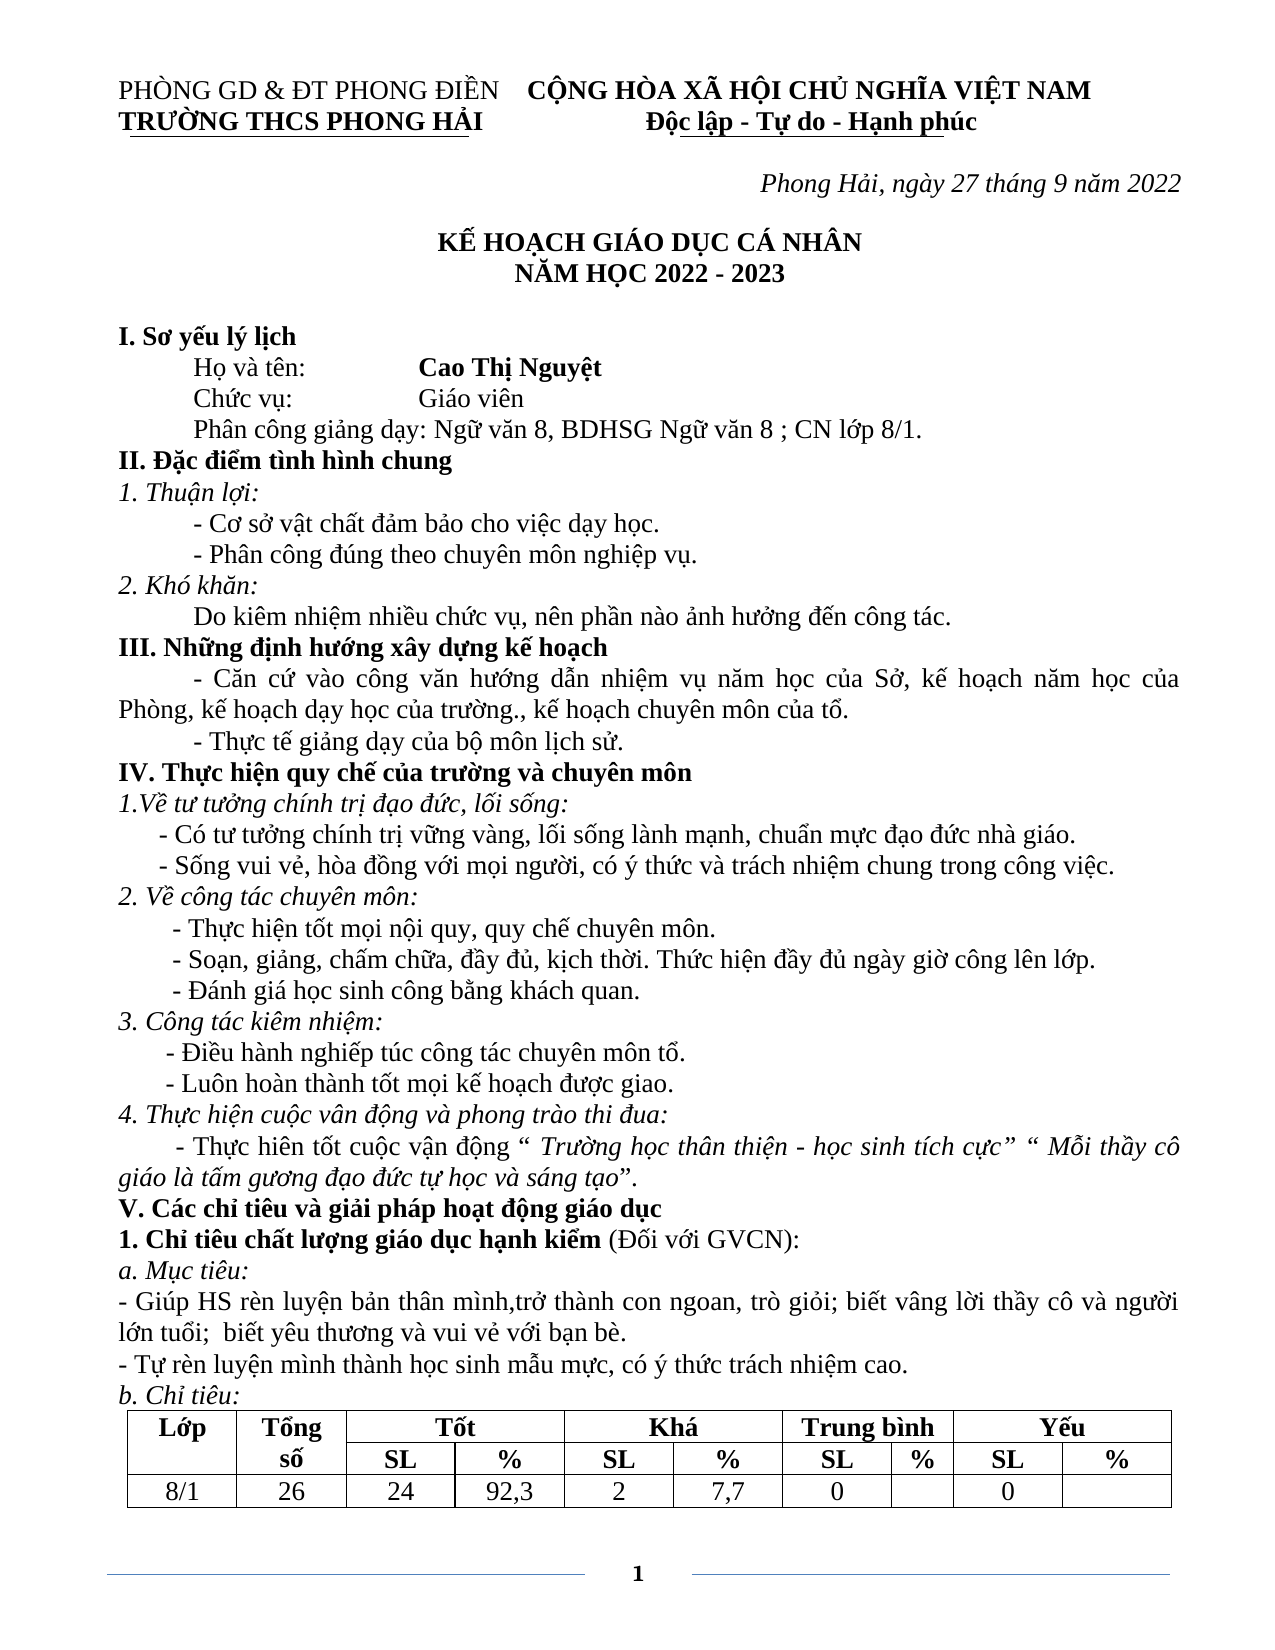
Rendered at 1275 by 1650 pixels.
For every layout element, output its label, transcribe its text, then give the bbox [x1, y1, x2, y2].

text KẾ HOẠCH GIÁO DỤC CÁ NHÂN [118, 226, 1181, 258]
text NĂM HỌC 2022 - 2023 [118, 258, 1181, 289]
text V. Các chỉ tiêu và giải pháp hoạt động giáo dục [118, 1192, 1181, 1223]
table_cell SL [783, 1443, 891, 1474]
text - Đánh giá học sinh công bằng khách quan. [118, 974, 1181, 1005]
text - Thực hiên tốt cuộc vận động “ Trường học thân thiện - học sinh tích cực” “ Mỗi thầy cô giáo là tấm gương đạo đức tự học và sáng tạo”. [118, 1130, 1181, 1192]
table_cell 26 [237, 1475, 346, 1507]
table_cell SL [347, 1443, 454, 1474]
table_header Yếu [954, 1411, 1171, 1442]
text - Tự rèn luyện mình thành học sinh mẫu mực, có ý thức trách nhiệm cao. [118, 1348, 1181, 1379]
table_cell 24 [347, 1475, 454, 1507]
table_cell 7,7 [674, 1475, 782, 1507]
text Chức vụ: Giáo viên [118, 382, 1181, 413]
table_header Trung bình [783, 1411, 953, 1442]
table_cell % [892, 1443, 953, 1474]
table_header Tổng số [237, 1411, 346, 1474]
text - Soạn, giảng, chấm chữa, đầy đủ, kịch thời. Thức hiện đầy đủ ngày giờ công lên lớp. [118, 943, 1181, 974]
text - Cơ sở vật chất đảm bảo cho việc dạy học. [118, 507, 1181, 538]
table_cell 0 [954, 1475, 1062, 1507]
text - Có tư tưởng chính trị vững vàng, lối sống lành mạnh, chuẩn mực đạo đức nhà giáo. [118, 818, 1181, 849]
text Phong Hải, ngày 27 tháng 9 năm 2022 [118, 167, 1181, 198]
table_header Lớp [128, 1411, 236, 1474]
text - Căn cứ vào công văn hướng dẫn nhiệm vụ năm học của Sở, kế hoạch năm học của Phòng, kế hoạch dạy học của trường., kế hoạch chuyên môn của tổ. [118, 662, 1181, 725]
text - Thực tế giảng dạy của bộ môn lịch sử. [118, 725, 1181, 756]
table_cell 92,3 [456, 1475, 564, 1507]
table_cell [892, 1475, 953, 1507]
table_cell SL [565, 1443, 673, 1474]
text III. Những định hướng xây dựng kế hoạch [118, 631, 1181, 662]
text a. Mục tiêu: [118, 1254, 1181, 1285]
text PHÒNG GD & ĐT PHONG ĐIỀN CỘNG HÒA XÃ HỘI CHỦ NGHĨA VIỆT [118, 74, 1181, 105]
table_cell % [456, 1443, 564, 1474]
text b. Chỉ tiêu: [118, 1379, 1181, 1410]
text 4. Thực hiện cuộc vân động và phong trào thi đua: [118, 1098, 1181, 1130]
table_cell % [1063, 1443, 1171, 1474]
text - Sống vui vẻ, hòa đồng với mọi người, có ý thức và trách nhiệm chung trong công việc. [118, 849, 1181, 881]
text II. Đặc điểm tình hình chung [118, 444, 1181, 476]
text Do kiêm nhiệm nhiều chức vụ, nên phần nào ảnh hưởng đến công tác. [118, 600, 1181, 631]
text 2. Khó khăn: [118, 569, 1181, 600]
text - Phân công đúng theo chuyên môn nghiệp vụ. [118, 538, 1181, 569]
table_cell SL [954, 1443, 1062, 1474]
table_header Khá [565, 1411, 782, 1442]
text 3. Công tác kiêm nhiệm: [118, 1005, 1181, 1036]
table_header Tốt [347, 1411, 564, 1442]
text - Thực hiện tốt mọi nội quy, quy chế chuyên môn. [118, 912, 1181, 943]
text - Điều hành nghiếp túc công tác chuyên môn tổ. [118, 1036, 1181, 1067]
table_cell 0 [783, 1475, 891, 1507]
table_cell [1063, 1475, 1171, 1507]
text Phân công giảng dạy: Ngữ văn 8, BDHSG Ngữ văn 8 ; CN lớp 8/1. [118, 413, 1181, 444]
text I. Sơ yếu lý lịch [118, 320, 1181, 351]
table_cell 8/1 [128, 1475, 236, 1507]
text 1. Chỉ tiêu chất lượng giáo dục hạnh kiểm (Đối với GVCN): [118, 1223, 1181, 1254]
text Họ và tên: Cao Thị Nguyệt [118, 351, 1181, 382]
text - Giúp HS rèn luyện bản thân mình,trở thành con ngoan, trò giỏi; biết vâng lời thầy cô và người lớn tuổi; biết yêu thương và vui vẻ với bạn bè. [118, 1285, 1181, 1348]
text 1.Về tư tưởng chính trị đạo đức, lối sống: [118, 787, 1181, 818]
table_cell 2 [565, 1475, 673, 1507]
table_cell % [674, 1443, 782, 1474]
text TRƯỜNG THCS PHONG HẢI Độc lập - Tự do - Hạnh phúc [118, 105, 1181, 136]
text IV. Thực hiện quy chế của trường và chuyên môn [118, 756, 1181, 787]
text - Luôn hoàn thành tốt mọi kế hoạch được giao. [118, 1067, 1181, 1098]
text 2. Về công tác chuyên môn: [118, 881, 1181, 912]
text 1. Thuận lợi: [118, 476, 1181, 507]
